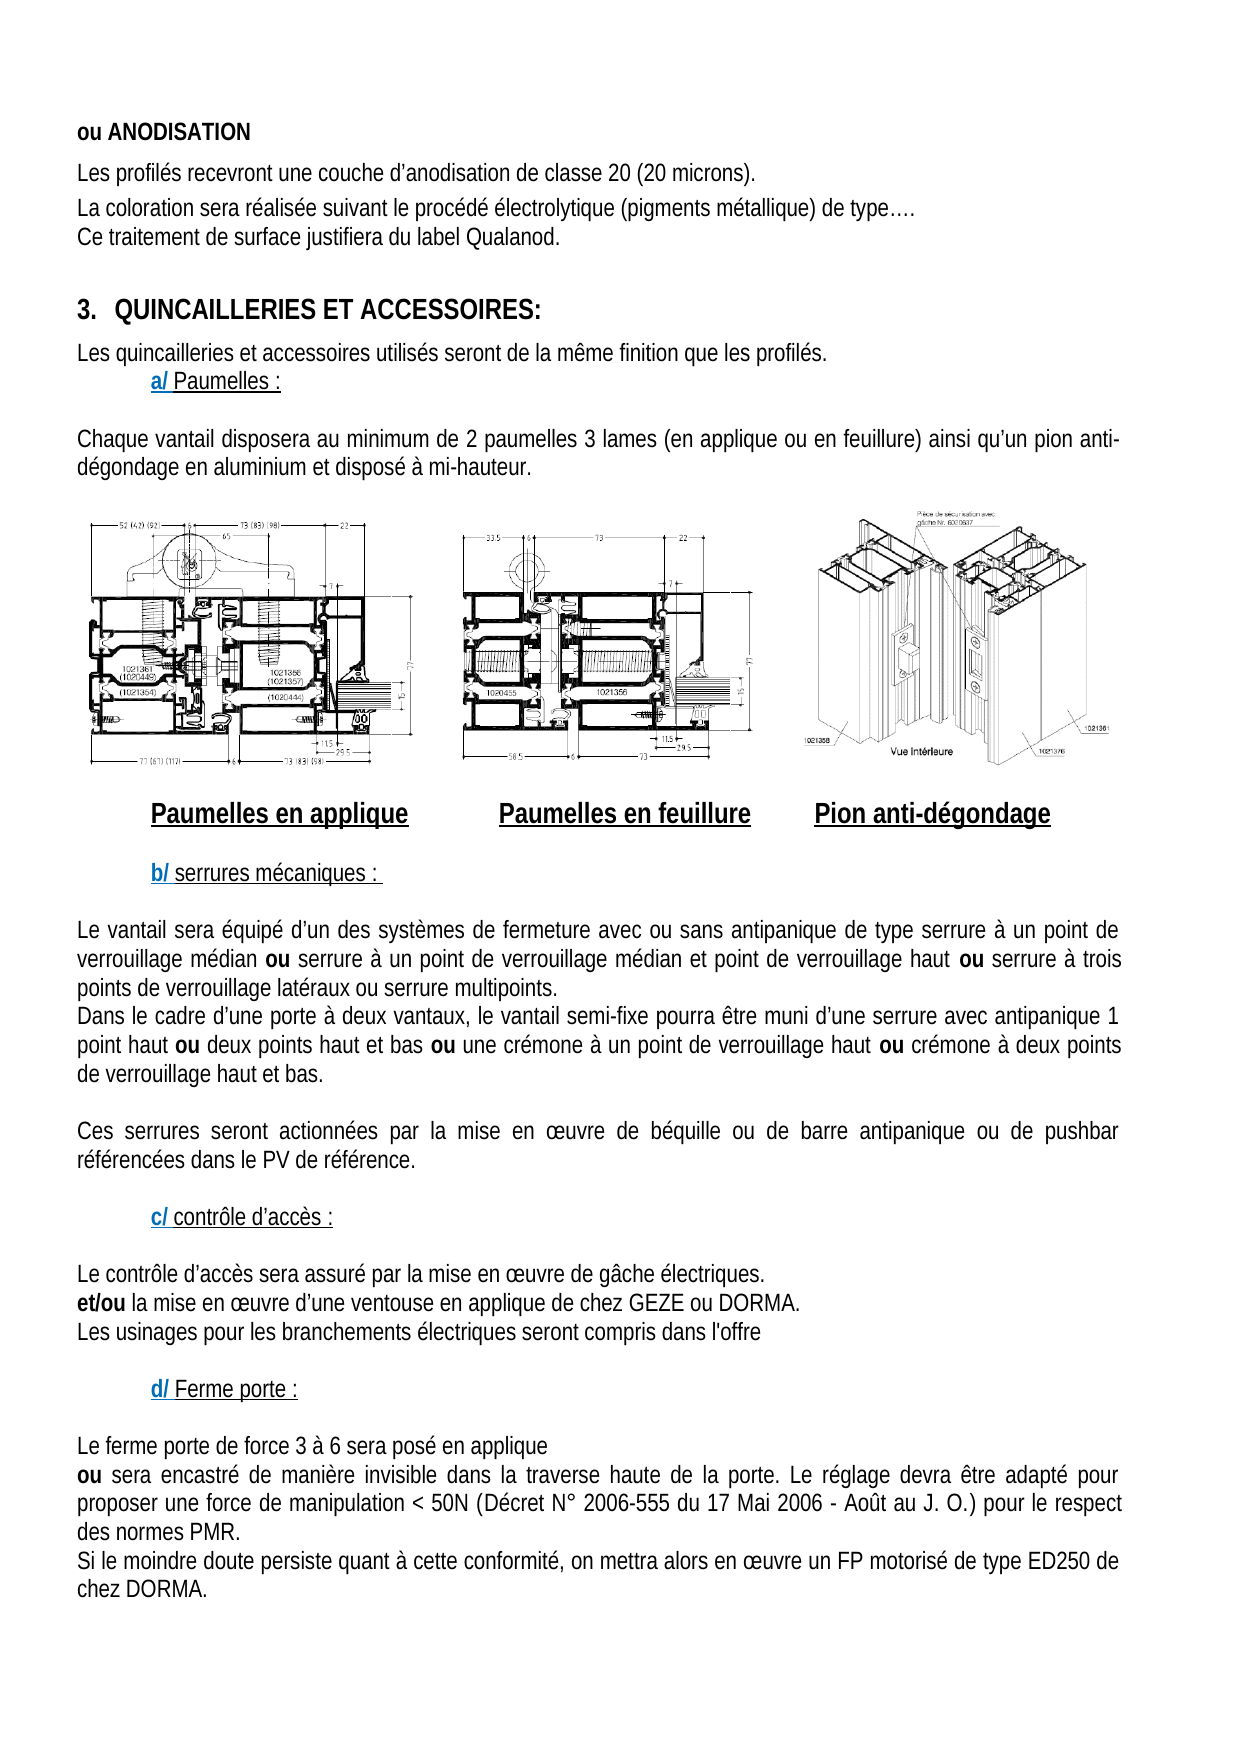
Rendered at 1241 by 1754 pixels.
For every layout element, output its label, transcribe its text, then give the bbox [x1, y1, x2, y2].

text ou Anodisation [77, 117, 1122, 146]
text Dans le cadre d’une porte à deux vantaux, le vantail semi-fixe pourra être muni d’une serrure avec antipanique 1 point haut ou deux points haut et bas ou une crémone à un point de verrouillage haut ou crémone à deux points de verrouillage haut et bas. [77, 1001, 1122, 1087]
text Les quincailleries et accessoires utilisés seront de la même finition que les profilés. [77, 338, 1122, 366]
text ou sera encastré de manière invisible dans la traverse haute de la porte. Le réglage devra être adapté pour proposer une force de manipulation < 50N (Décret N° 2006-555 du 17 Mai 2006 - Août au J. O.) pour le respect des normes PMR. [77, 1460, 1122, 1546]
picture [438, 505, 1151, 778]
text Paumelles en applique Paumelles en feuillure Pion anti-dégondage [77, 796, 1122, 829]
text Le vantail sera équipé d’un des systèmes de fermeture avec ou sans antipanique de type serrure à un point de verrouillage médian ou serrure à un point de verrouillage médian et point de verrouillage haut ou serrure à trois points de verrouillage latéraux ou serrure multipoints. [77, 915, 1122, 1001]
text Ce traitement de surface justifiera du label Qualanod. [77, 222, 1122, 251]
text a/ Paumelles : [77, 366, 1122, 395]
list Quincailleries et accessoires: [77, 292, 1122, 325]
text Le contrôle d’accès sera assuré par la mise en œuvre de gâche électriques. [77, 1259, 1122, 1288]
text Si le moindre doute persiste quant à cette conformité, on mettra alors en œuvre un FP motorisé de type ED250 de chez DORMA. [77, 1546, 1122, 1603]
text et/ou la mise en œuvre d’une ventouse en applique de chez GEZE ou DORMA. [77, 1288, 1122, 1316]
text Ces serrures seront actionnées par la mise en œuvre de béquille ou de barre antipanique ou de pushbar référencées dans le PV de référence. [77, 1116, 1122, 1173]
text Le ferme porte de force 3 à 6 sera posé en applique [77, 1431, 1122, 1460]
text b/ serrures mécaniques : [77, 858, 1122, 887]
picture [77, 515, 437, 778]
text Chaque vantail disposera au minimum de 2 paumelles 3 lames (en applique ou en feuillure) ainsi qu’un pion anti-dégondage en aluminium et disposé à mi-hauteur. [77, 424, 1122, 481]
text La coloration sera réalisée suivant le procédé électrolytique (pigments métallique) de type…. [77, 193, 1122, 222]
text c/ contrôle d’accès : [77, 1202, 1122, 1231]
text Les profilés recevront une couche d’anodisation de classe 20 (20 microns). [77, 158, 1122, 187]
text d/ Ferme porte : [77, 1374, 1122, 1402]
text Les usinages pour les branchements électriques seront compris dans l'offre [77, 1316, 1122, 1345]
